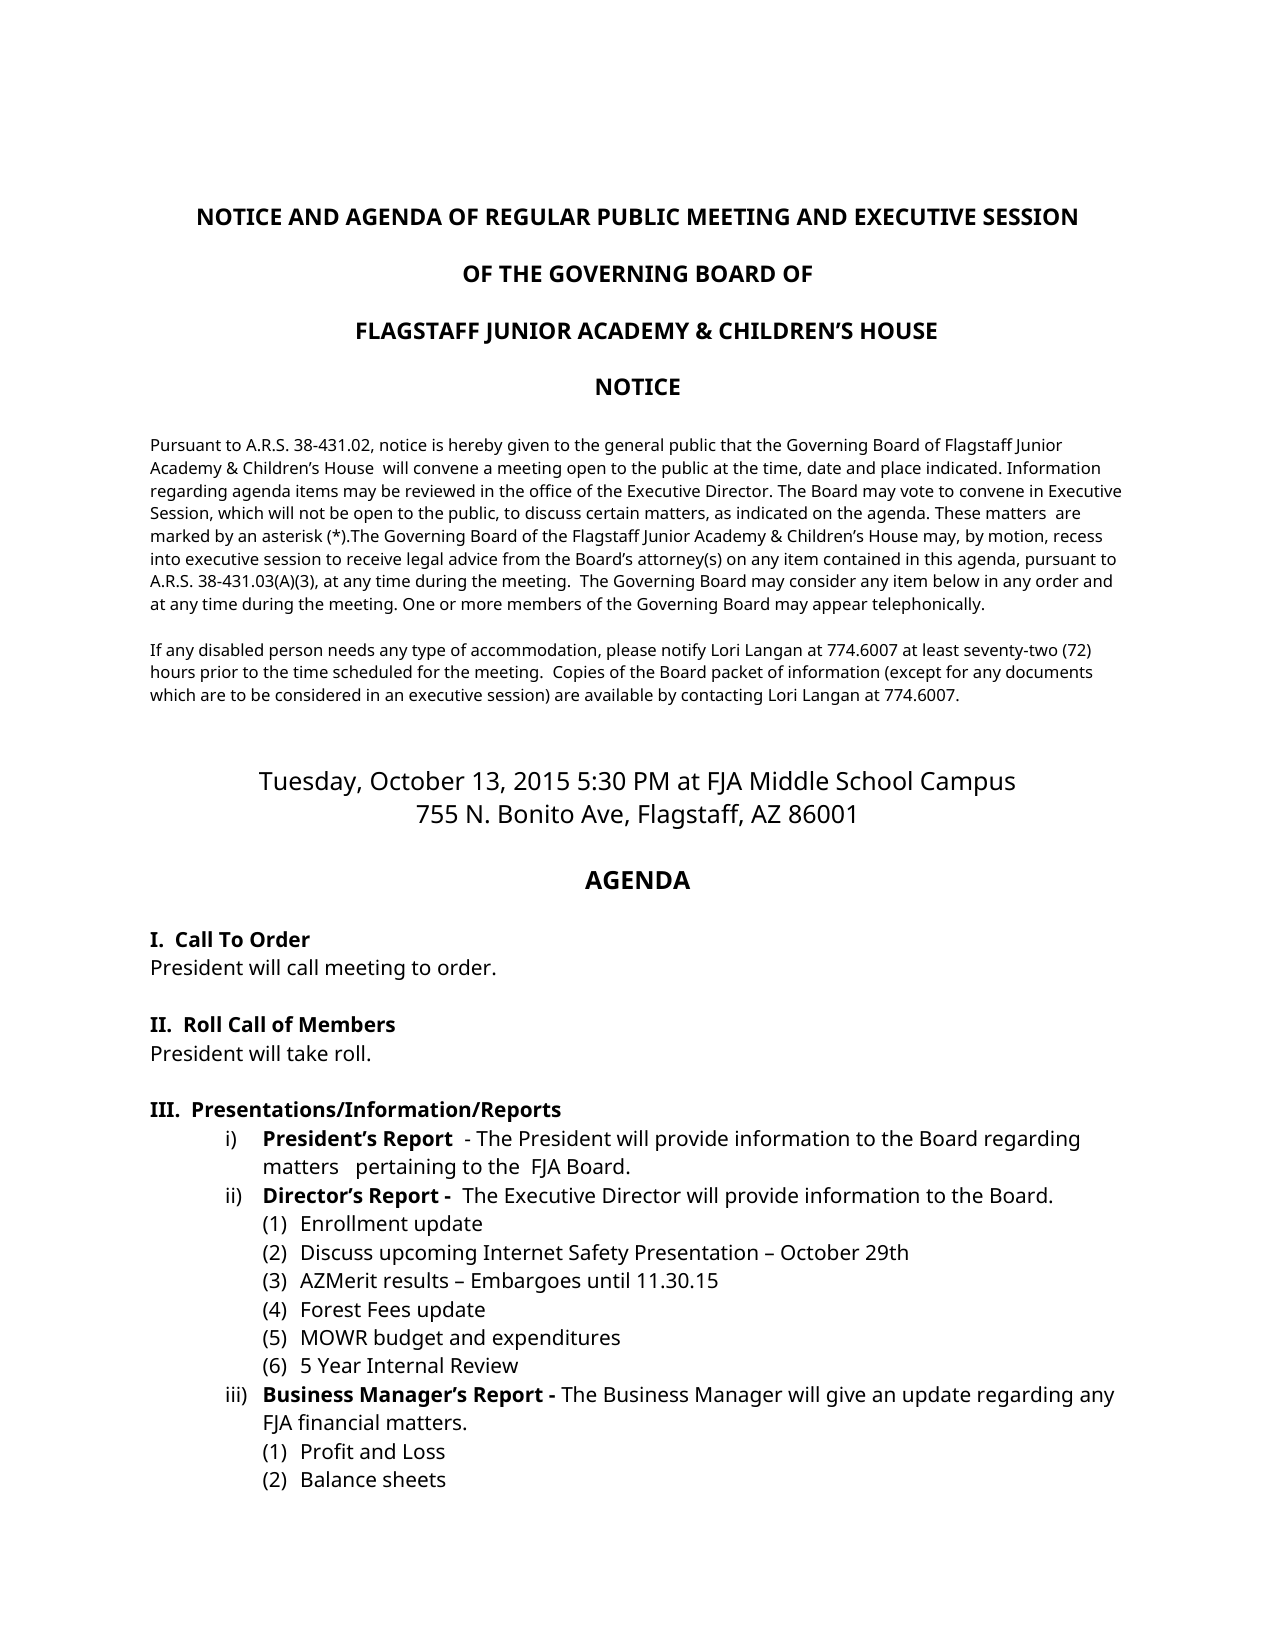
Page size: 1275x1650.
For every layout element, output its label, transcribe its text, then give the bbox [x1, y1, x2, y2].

list 5 Year Internal Review [262, 1352, 1125, 1380]
list Balance sheets [262, 1465, 1125, 1494]
list AZMerit results – Embargoes until 11.30.15 [262, 1266, 1125, 1295]
text President will take roll. [150, 1039, 1125, 1067]
list Enrollment update [262, 1209, 1125, 1238]
text Tuesday, October 13, 2015 5:30 PM at FJA Middle School Campus [150, 763, 1125, 797]
text OF THE GOVERNING BOARD OF [150, 258, 1125, 289]
list President’s Report - The President will provide information to the Board regarding matters pertaining to the FJA Board. [225, 1124, 1125, 1181]
text II. Roll Call of Members [150, 1010, 1125, 1039]
text FLAGSTAFF JUNIOR ACADEMY & CHILDREN’S HOUSE [150, 314, 1125, 346]
text If any disabled person needs any type of accommodation, please notify Lori Langan at 774.6007 at least seventy-two (72) hours prior to the time scheduled for the meeting. Copies of the Board packet of information (except for any documents which are to be considered in an executive session) are available by contacting Lori Langan at 774.6007. [150, 638, 1125, 706]
list Director’s Report - The Executive Director will provide information to the Board. [225, 1181, 1125, 1209]
text NOTICE AND AGENDA OF REGULAR PUBLIC MEETING AND EXECUTIVE SESSION [150, 201, 1125, 232]
text AGENDA [150, 862, 1125, 897]
text Pursuant to A.R.S. 38-431.02, notice is hereby given to the general public that the Governing Board of Flagstaff Junior Academy & Children’s House will convene a meeting open to the public at the time, date and place indicated. Information regarding agenda items may be reviewed in the office of the Executive Director. The Board may vote to convene in Executive Session, which will not be open to the public, to discuss certain matters, as indicated on the agenda. These matters are marked by an asterisk (*).The Governing Board of the Flagstaff Junior Academy & Children’s House may, by motion, recess into executive session to receive legal advice from the Board’s attorney(s) on any item contained in this agenda, pursuant to A.R.S. 38-431.03(A)(3), at any time during the meeting. The Governing Board may consider any item below in any order and at any time during the meeting. One or more members of the Governing Board may appear telephonically. [150, 434, 1125, 616]
text I. Call To Order [150, 925, 1125, 953]
list Profit and Loss [262, 1437, 1125, 1465]
text 755 N. Bonito Ave, Flagstaff, AZ 86001 [150, 797, 1125, 831]
text III. Presentations/Information/Reports [150, 1096, 1125, 1124]
text NOTICE [150, 371, 1125, 403]
list Business Manager’s Report - The Business Manager will give an update regarding any FJA financial matters. [225, 1380, 1125, 1437]
list Discuss upcoming Internet Safety Presentation – October 29th [262, 1238, 1125, 1266]
text President will call meeting to order. [150, 953, 1125, 982]
list Forest Fees update [262, 1295, 1125, 1323]
list MOWR budget and expenditures [262, 1323, 1125, 1352]
